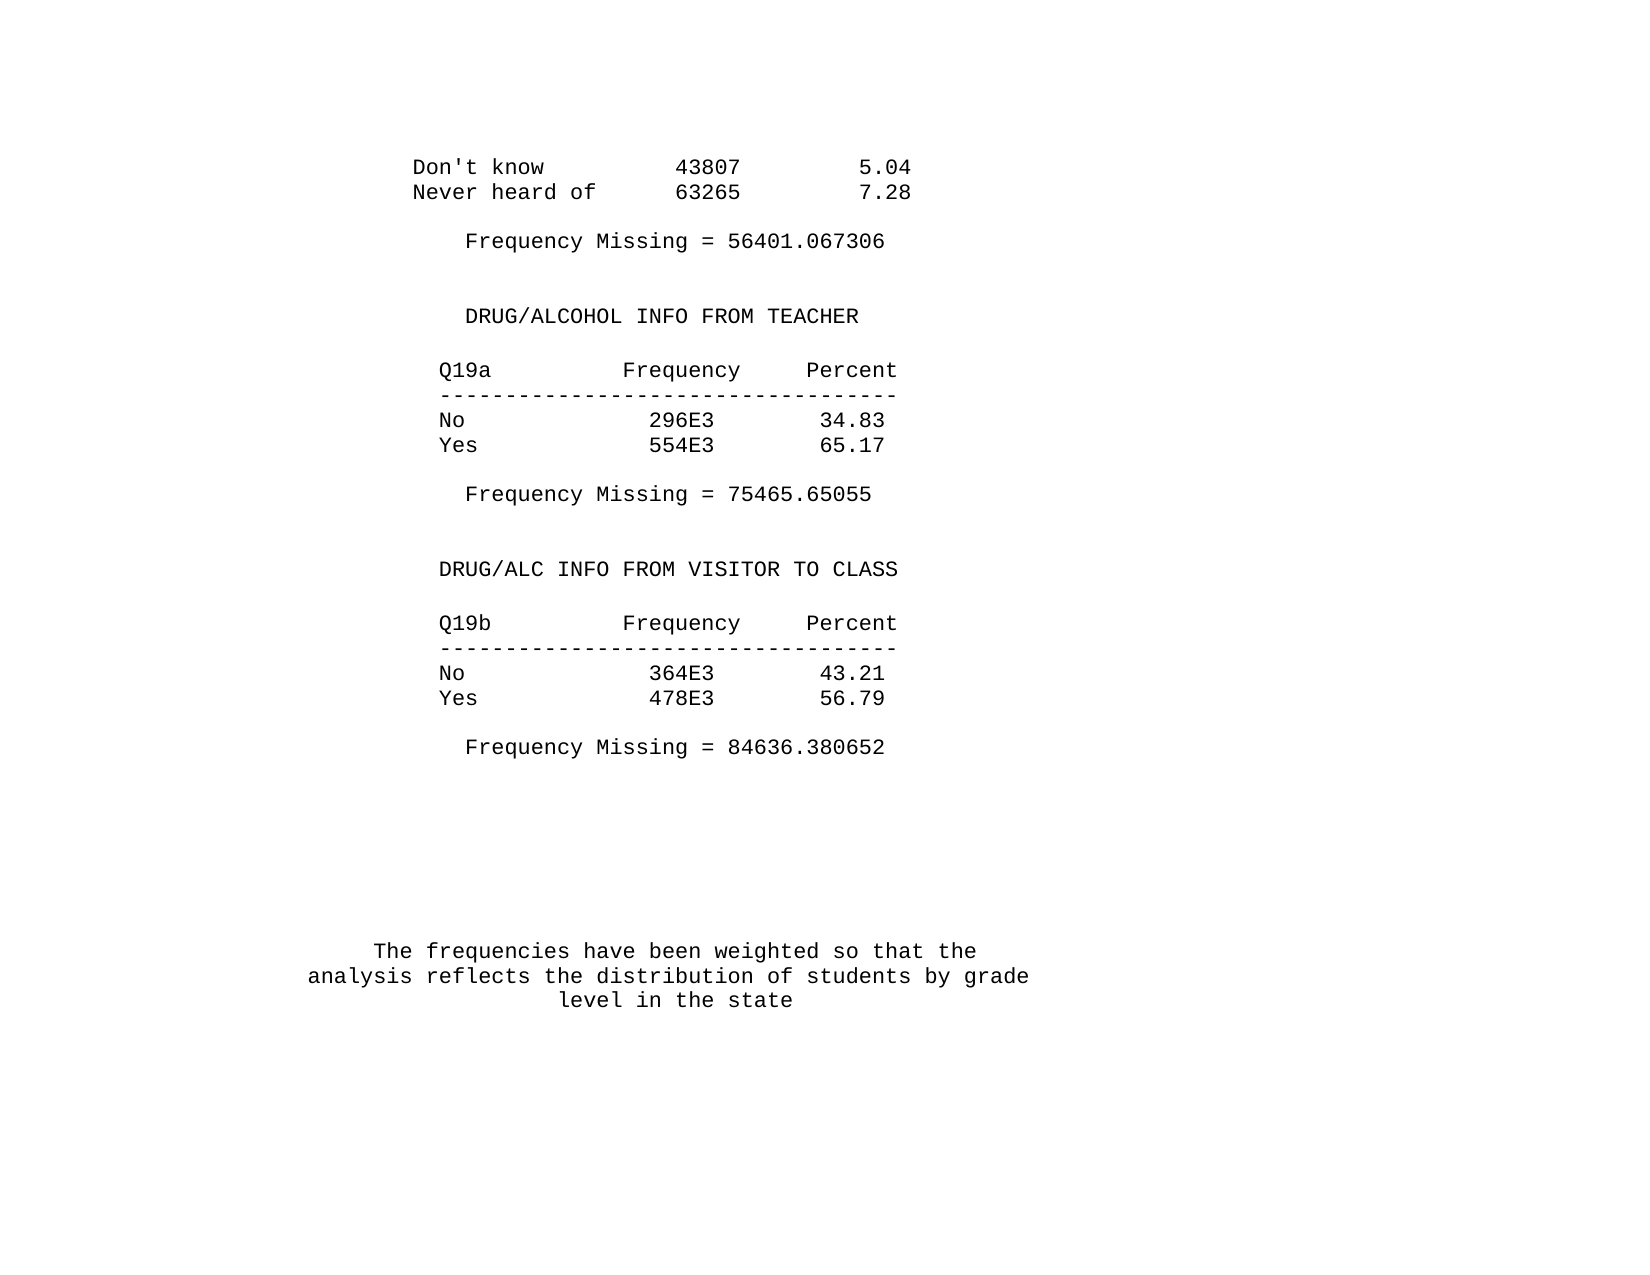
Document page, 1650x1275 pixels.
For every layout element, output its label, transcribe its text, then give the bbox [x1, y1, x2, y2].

text level in the state [150, 990, 1500, 1014]
text Frequency Missing = 84636.380652 [150, 737, 1500, 761]
text DRUG/ALC INFO FROM VISITOR TO CLASS [150, 558, 1500, 583]
text The frequencies have been weighted so that the [150, 940, 1500, 965]
text Frequency Missing = 56401.067306 [150, 231, 1500, 256]
text Don't know 43807 5.04 [150, 156, 1500, 181]
text Q19b Frequency Percent [150, 613, 1500, 637]
text Yes 554E3 65.17 [150, 434, 1500, 459]
text Never heard of 63265 7.28 [150, 181, 1500, 206]
text ----------------------------------- [150, 637, 1500, 662]
text No 364E3 43.21 [150, 662, 1500, 687]
text ----------------------------------- [150, 384, 1500, 409]
text Yes 478E3 56.79 [150, 687, 1500, 712]
text Frequency Missing = 75465.65055 [150, 484, 1500, 508]
text No 296E3 34.83 [150, 409, 1500, 434]
text analysis reflects the distribution of students by grade [150, 965, 1500, 990]
text Q19a Frequency Percent [150, 360, 1500, 384]
text DRUG/ALCOHOL INFO FROM TEACHER [150, 305, 1500, 330]
